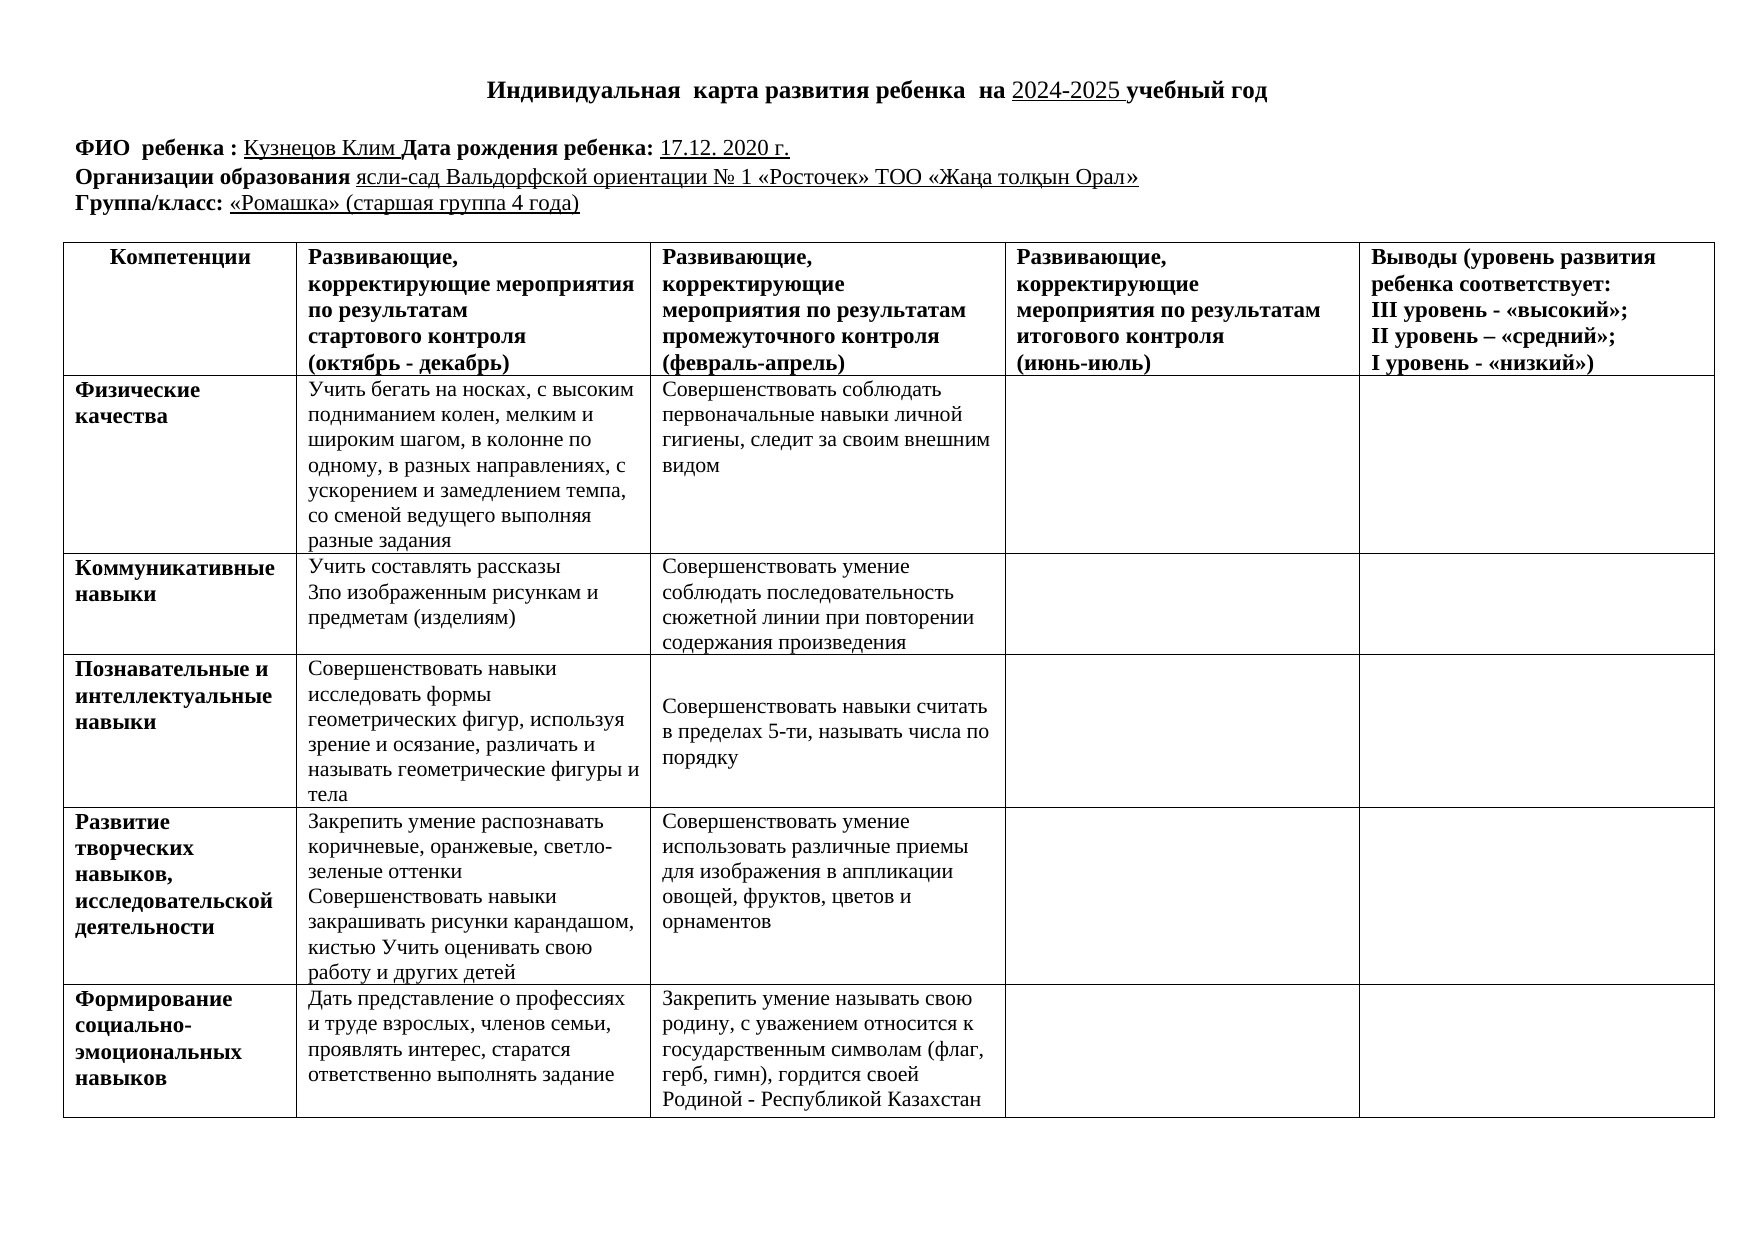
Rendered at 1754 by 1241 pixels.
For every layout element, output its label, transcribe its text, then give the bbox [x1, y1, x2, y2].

table_cell Познавательные и интеллектуальные навыки [64, 655, 296, 807]
table_cell Закрепить умение распознавать коричневые, оранжевые, светло-зеленые оттенки Совершенствовать навыки закрашивать рисунки карандашом, кистью Учить оценивать свою работу и других детей [297, 808, 650, 984]
text ФИО ребенка : Кузнецов Клим Дата рождения ребенка: 17.12. 2020 г. [75, 134, 1679, 161]
table_cell [1006, 376, 1359, 552]
table_cell [1360, 655, 1714, 807]
table_cell [1006, 554, 1359, 654]
table_cell Дать представление о профессиях и труде взрослых, членов семьи, проявлять интерес, старатся ответственно выполнять задание [297, 985, 650, 1117]
table_cell [1360, 985, 1714, 1117]
table_cell [1006, 985, 1359, 1117]
text Индивидуальная карта развития ребенка на 2024-2025 учебный год [75, 75, 1679, 104]
table_header Развивающие, корректирующие мероприятия по результатам итогового контроля (июнь-июль) [1006, 243, 1359, 375]
table_cell Формирование социально- эмоциональных навыков [64, 985, 296, 1117]
table_cell Совершенствовать соблюдать первоначальные навыки личной гигиены, следит за своим внешним видом [651, 376, 1005, 552]
table_header Развивающие, корректирующие мероприятия по результатам стартового контроля (октябрь - декабрь) [297, 243, 650, 375]
table_cell [1360, 554, 1714, 654]
table_cell Совершенствовать навыки исследовать формы геометрических фигур, используя зрение и осязание, различать и называть геометрические фигуры и тела [297, 655, 650, 807]
table_cell [1006, 655, 1359, 807]
table_cell Закрепить умение называть свою родину, с уважением относится к государственным символам (флаг, герб, гимн), гордится своей Родиной - Республикой Казахстан [651, 985, 1005, 1117]
table_cell [1360, 808, 1714, 984]
table_cell Физические качества [64, 376, 296, 552]
table_header Компетенции [64, 243, 296, 375]
text Организации образования ясли-сад Вальдорфской ориентации № 1 «Росточек» ТОО «Жаңа толқын Орал» [75, 161, 1679, 189]
table_cell Совершенствовать умение соблюдать последовательность сюжетной линии при повторении содержания произведения [651, 554, 1005, 654]
table_cell [1360, 376, 1714, 552]
table_cell Развитие творческих навыков, исследовательской деятельности [64, 808, 296, 984]
table_cell Совершенствовать навыки считать в пределах 5-ти, называть числа по порядку [651, 655, 1005, 807]
table_header Выводы (уровень развития ребенка соответствует: III уровень - «высокий»; II уровень – «средний»; I уровень - «низкий») [1360, 243, 1714, 375]
table_cell Учить составлять рассказы 3по изображенным рисункам и предметам (изделиям) [297, 554, 650, 654]
text Группа/класс: «Ромашка» (старшая группа 4 года) [75, 189, 1679, 216]
table_cell Коммуникативные навыки [64, 554, 296, 654]
table_cell [1006, 808, 1359, 984]
table_cell Учить бегать на носках, с высоким подниманием колен, мелким и широким шагом, в колонне по одному, в разных направлениях, с ускорением и замедлением темпа, со сменой ведущего выполняя разные задания [297, 376, 650, 552]
table_header Развивающие, корректирующие мероприятия по результатам промежуточного контроля (февраль-апрель) [651, 243, 1005, 375]
table_cell Совершенствовать умение использовать различные приемы для изображения в аппликации овощей, фруктов, цветов и орнаментов [651, 808, 1005, 984]
